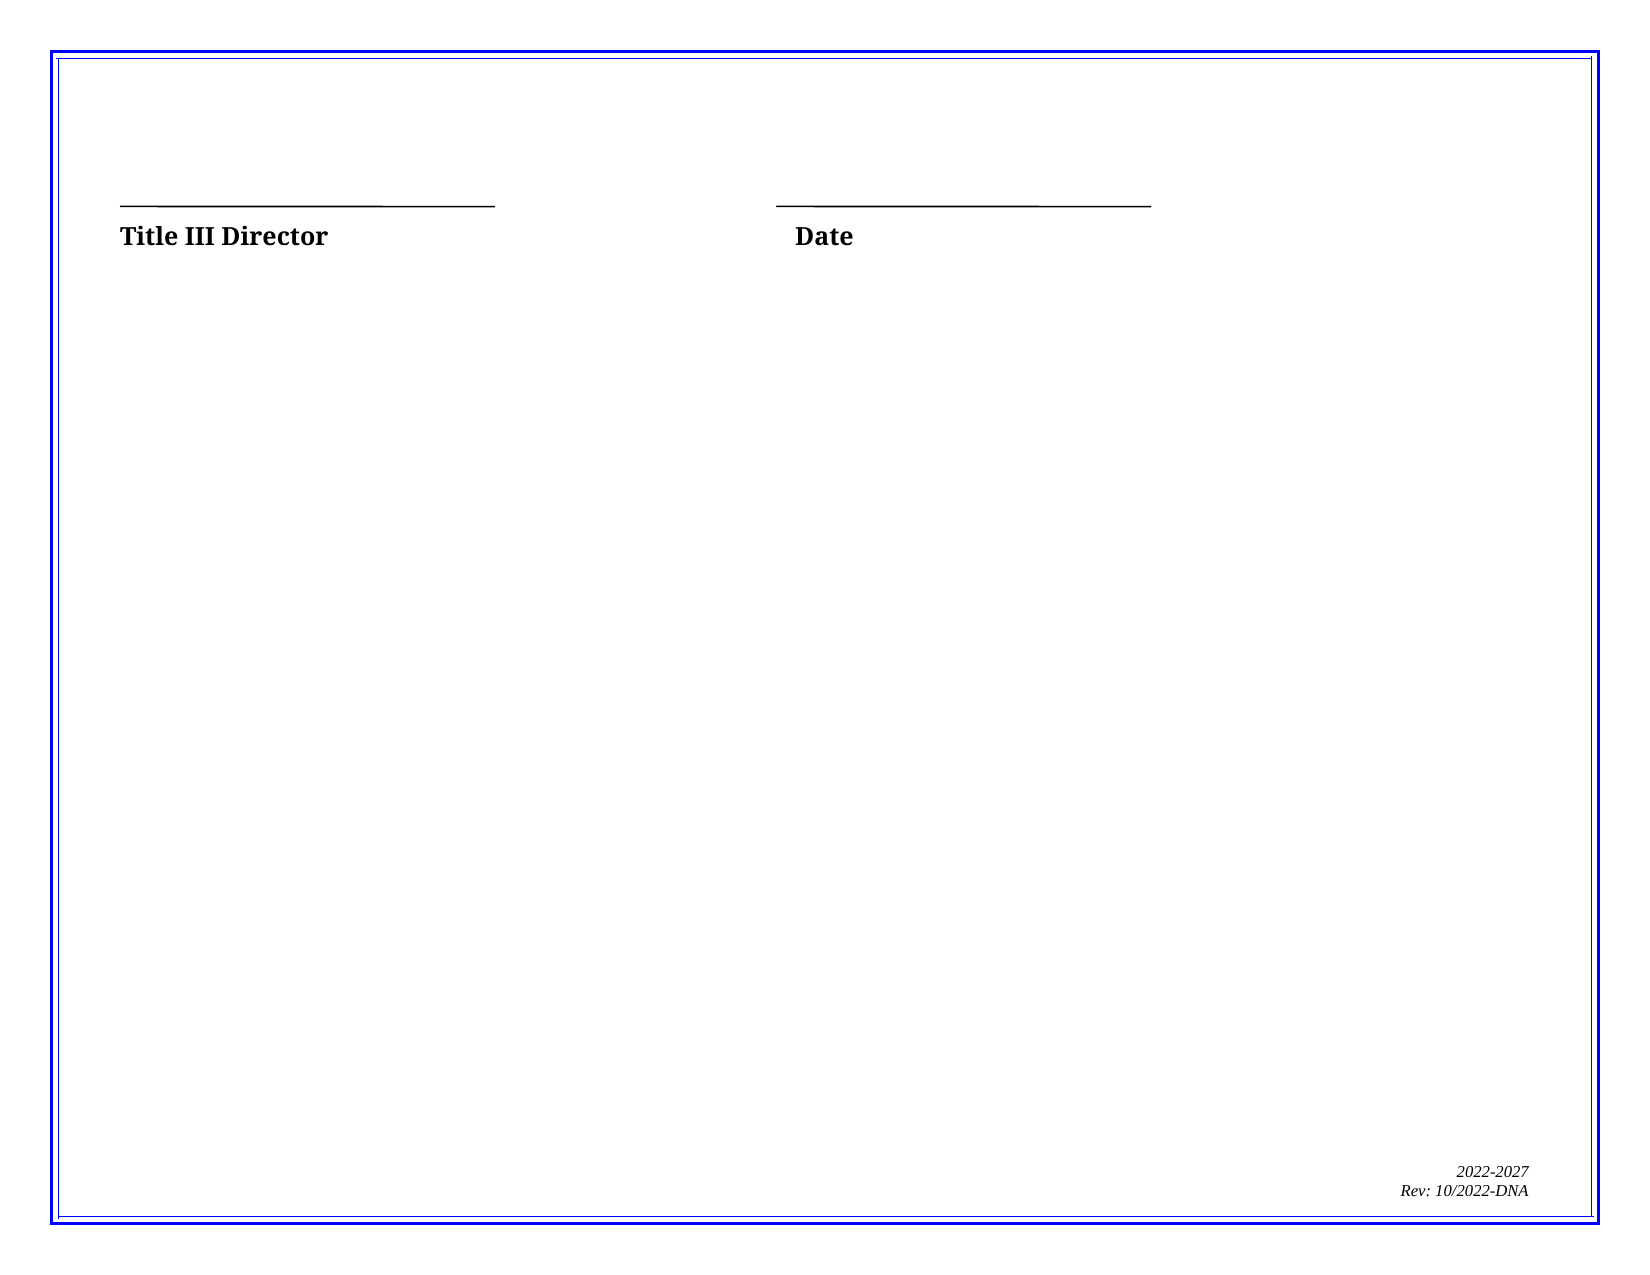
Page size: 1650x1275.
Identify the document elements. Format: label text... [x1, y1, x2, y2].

text Title III Director Date [120, 218, 1530, 252]
